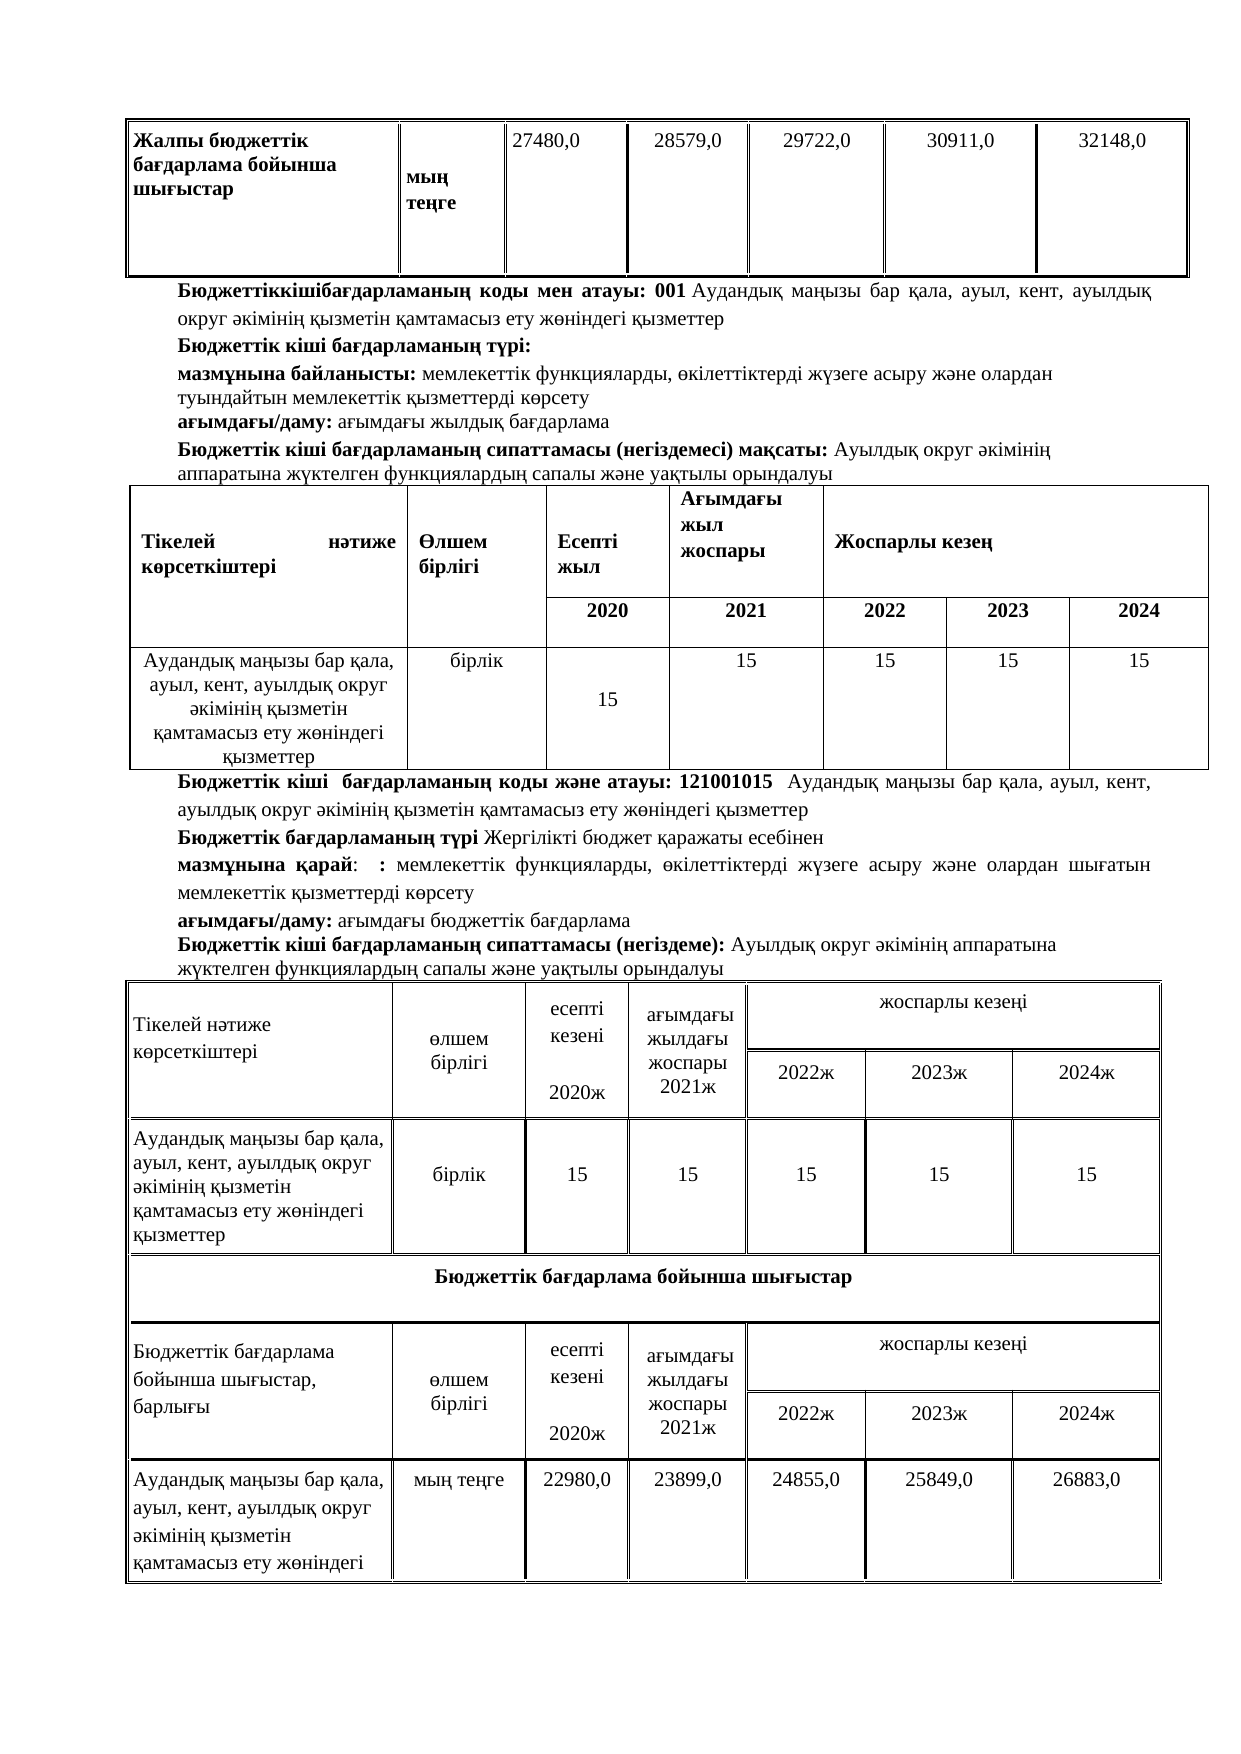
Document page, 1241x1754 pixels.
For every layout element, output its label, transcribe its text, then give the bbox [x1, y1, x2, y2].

table_header Жоспарлы кезең [824, 486, 1208, 597]
table_cell 32148,0 [1036, 122, 1186, 275]
table_header есептi кезені 2020ж [526, 983, 628, 1117]
text Бюджеттік кіші бағдарламаның түрі: [177, 333, 1152, 357]
table_cell 2021 [670, 598, 823, 647]
table_cell бірлік [394, 1120, 524, 1253]
text Бюджеттіккішібағдарламаның коды мен атауы: 001 Аудандық маңызы бар қала, ауыл, кент, ауылдық округ әкімінің қызметін қамтамасыз ету жөніндегі қызметтер [177, 278, 1152, 330]
table_cell 2024ж [1013, 1052, 1159, 1117]
table_cell 27480,0 [506, 120, 627, 275]
table_cell 15 [630, 1120, 745, 1253]
table_cell 22980,0 [525, 1461, 628, 1581]
table_cell 2023 [947, 598, 1069, 647]
table_cell бірлік [408, 648, 546, 768]
table_cell Бюджеттік бағдарлама бойынша шығыстар, барлығы [129, 1321, 392, 1458]
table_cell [127, 1458, 392, 1581]
text Бюджеттiк кіші бағдарламаның коды және атауы: 121001015 Аудандық маңызы бар қала, ауыл, кент, ауылдық округ әкімінің қызметін қамтамасыз ету жөніндегі қызметтер [177, 770, 1152, 821]
table_cell 15 [1070, 648, 1208, 768]
table_cell мың теңге [393, 1461, 525, 1581]
table_header жоспарлы кезеңi [747, 983, 1160, 1048]
table_header Есепті жыл [547, 486, 669, 597]
table_cell есептi кезені 2020ж [526, 1324, 628, 1458]
table_cell 29722,0 [749, 122, 885, 275]
table_cell 15 [547, 648, 669, 768]
table_header ағымдағы жылдағы жоспары 2021ж [629, 983, 747, 1117]
table_cell Бюджеттік бағдарлама бойынша шығыстар [127, 1253, 1160, 1321]
table_header Тікелей нәтиже көрсеткіштері [131, 486, 407, 647]
table_cell 23899,0 [629, 1461, 747, 1581]
table_cell мың теңге [400, 122, 506, 275]
table_cell 24855,0 [747, 1461, 865, 1581]
table_cell 15 [867, 1120, 1011, 1253]
text Бюджеттік кіші бағдарламаның сипаттамасы (негіздемесі) мақсаты: Ауылдық округ әкімінің аппаратына жүктелген функциялардың сапалы және уақтылы орындалуы [177, 437, 1152, 485]
table_cell 26883,0 [1013, 1461, 1160, 1581]
table_header өлшем бiрлiгi [393, 983, 525, 1117]
table_cell 15 [824, 648, 946, 768]
table_cell 2022ж [748, 1052, 865, 1117]
text ағымдағы/даму: ағымдағы бюджеттік бағдарлама [177, 907, 1152, 932]
text Бюджеттiк бағдарламаның түрi Жергілікті бюджет қаражаты есебінен [177, 825, 1152, 849]
table_cell 2022ж [748, 1393, 865, 1458]
table_cell жоспарлы кезеңi [748, 1324, 1159, 1389]
table_cell 30911,0 [885, 122, 1036, 275]
table_cell өлшем бiрлiгi [393, 1324, 525, 1458]
table_cell 28579,0 [627, 122, 748, 275]
table_cell Жалпы бюджеттік бағдарлама бойынша шығыстар [129, 122, 400, 275]
text мазмұнына қарай: : мемлекеттiк функцияларды, өкiлеттiктердi жүзеге асыру және олардан шығатын мемлекеттiк қызметтердi көрсету [177, 852, 1152, 904]
table_cell 25849,0 [865, 1461, 1013, 1581]
table_cell 2024ж [1013, 1393, 1159, 1458]
table_cell ағымдағы жылдағы жоспары 2021ж [629, 1324, 745, 1458]
table_cell Аудандық маңызы бар қала, ауыл, кент, ауылдық округ әкімінің қызметін қамтамасыз ету жөніндегі қызметтер [131, 648, 407, 768]
table_cell 15 [527, 1120, 627, 1253]
table_cell 2024 [1070, 598, 1208, 647]
table_cell 15 [1014, 1120, 1159, 1253]
table_cell 2022 [824, 598, 946, 647]
table_cell 15 [947, 648, 1069, 768]
table_cell 15 [670, 648, 823, 768]
text Бюджеттік кіші бағдарламаның сипаттамасы (негіздеме): Ауылдық округ әкімінің аппаратына жүктелген функциялардың сапалы және уақтылы орындалуы [177, 932, 1152, 980]
table_cell 2023ж [866, 1393, 1012, 1458]
table_cell 2023ж [866, 1052, 1012, 1117]
table_cell 2020 [547, 598, 669, 647]
table_header Өлшем бірлігі [408, 486, 546, 647]
table_cell 15 [748, 1120, 864, 1253]
table_header Ағымдағы жыл жоспары [670, 486, 823, 597]
table_header Тікелей нәтиже көрсеткіштері [129, 983, 392, 1117]
table_cell Аудандық маңызы бар қала, ауыл, кент, ауылдық округ әкімінің қызметін қамтамасыз ету жөніндегі қызметтер [127, 1117, 392, 1253]
text ағымдағы/даму: ағымдағы жылдық бағдарлама [177, 409, 1152, 433]
text мазмұнына байланысты: мемлекеттік функцияларды, өкілеттіктерді жүзеге асыру және олардан туындайтын мемлекеттік қызметтерді көрсету [177, 361, 1152, 409]
